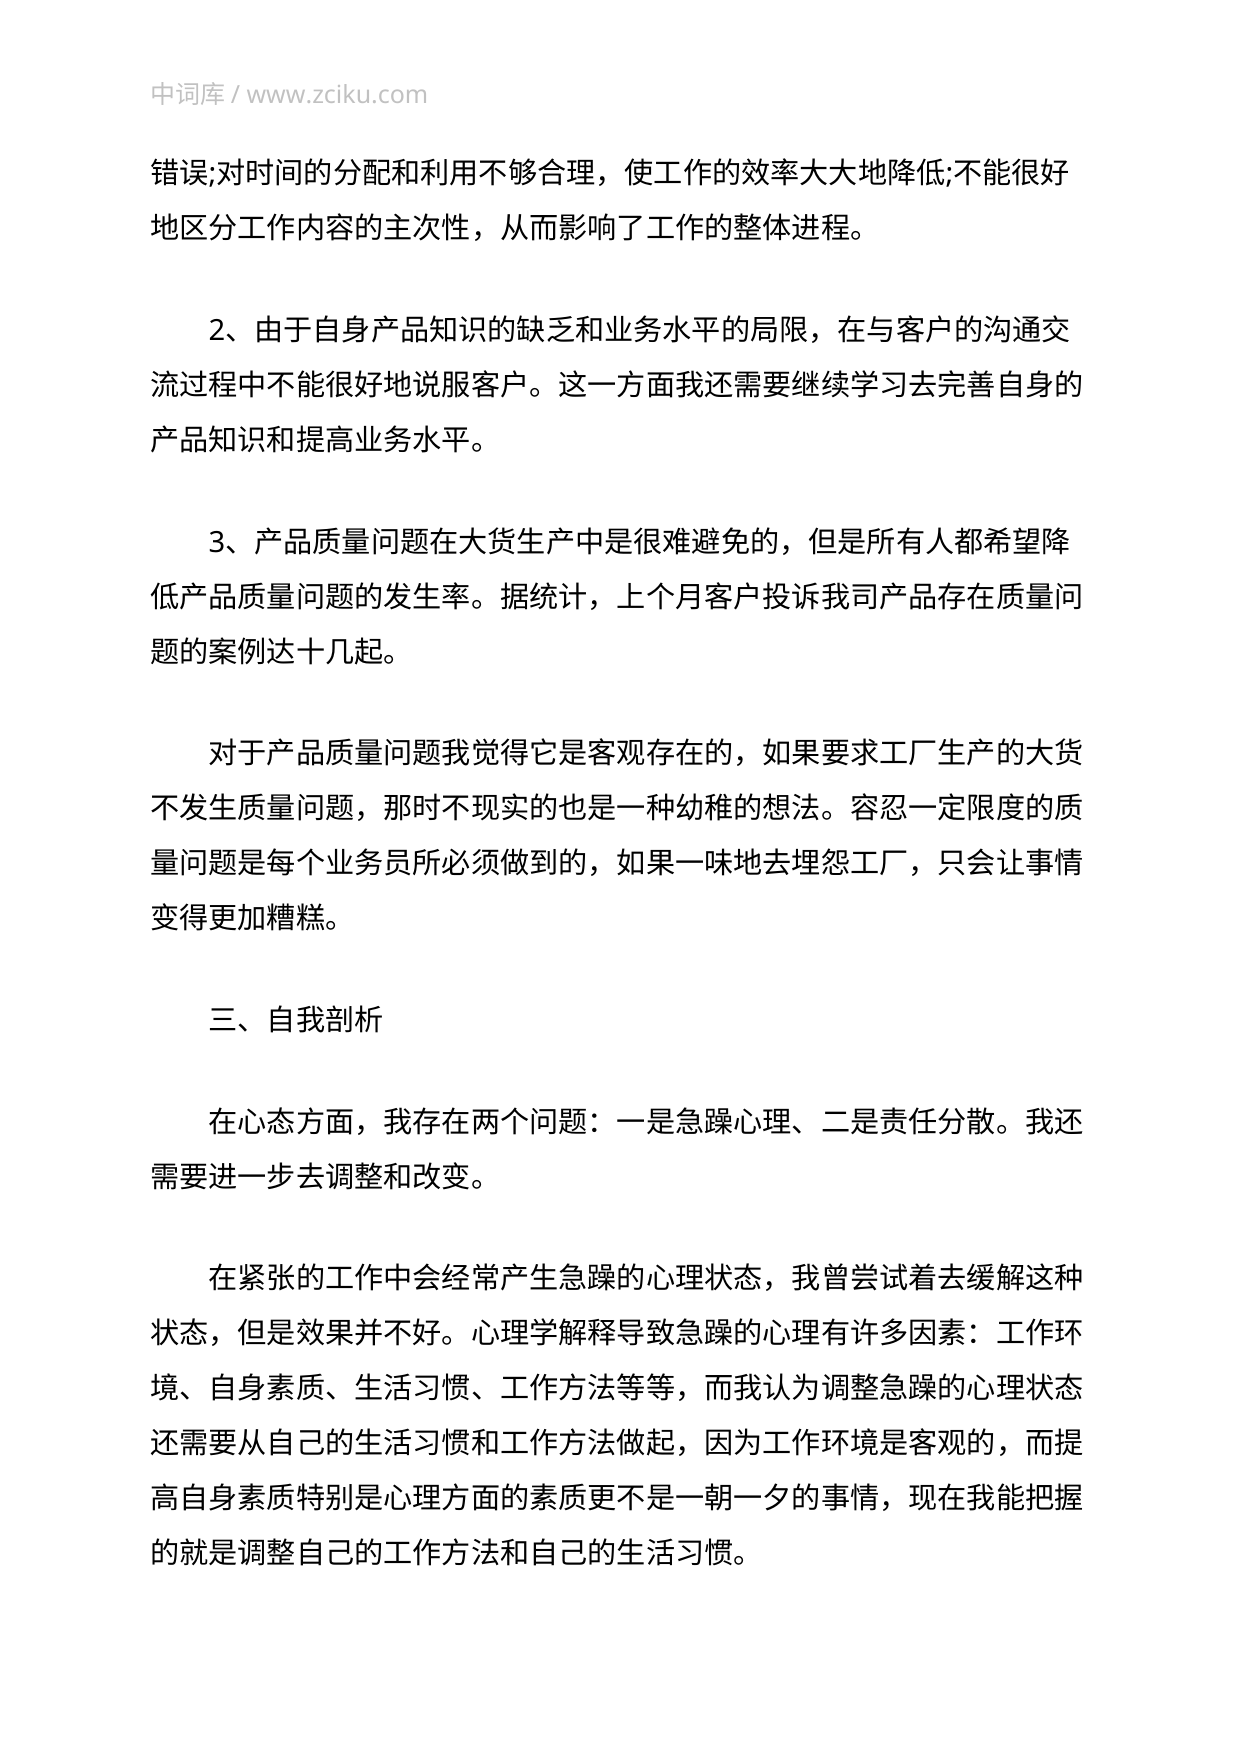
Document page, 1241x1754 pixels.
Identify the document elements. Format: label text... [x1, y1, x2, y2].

text 3、产品质量问题在大货生产中是很难避免的，但是所有人都希望降低产品质量问题的发生率。据统计，上个月客户投诉我司产品存在质量问题的案例达十几起。 [150, 518, 1090, 671]
text 对于产品质量问题我觉得它是客观存在的，如果要求工厂生产的大货不发生质量问题，那时不现实的也是一种幼稚的想法。容忍一定限度的质量问题是每个业务员所必须做到的，如果一味地去埋怨工厂，只会让事情变得更加糟糕。 [150, 730, 1090, 937]
text 在紧张的工作中会经常产生急躁的心理状态，我曾尝试着去缓解这种状态，但是效果并不好。心理学解释导致急躁的心理有许多因素：工作环境、自身素质、生活习惯、工作方法等等，而我认为调整急躁的心理状态还需要从自己的生活习惯和工作方法做起，因为工作环境是客观的，而提高自身素质特别是心理方面的素质更不是一朝一夕的事情，现在我能把握的就是调整自己的工作方法和自己的生活习惯。 [150, 1255, 1090, 1572]
text 三、自我剖析 [150, 997, 1090, 1039]
text 在心态方面，我存在两个问题：一是急躁心理、二是责任分散。我还需要进一步去调整和改变。 [150, 1098, 1090, 1196]
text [150, 150, 1090, 247]
text 2、由于自身产品知识的缺乏和业务水平的局限，在与客户的沟通交流过程中不能很好地说服客户。这一方面我还需要继续学习去完善自身的产品知识和提高业务水平。 [150, 307, 1090, 459]
